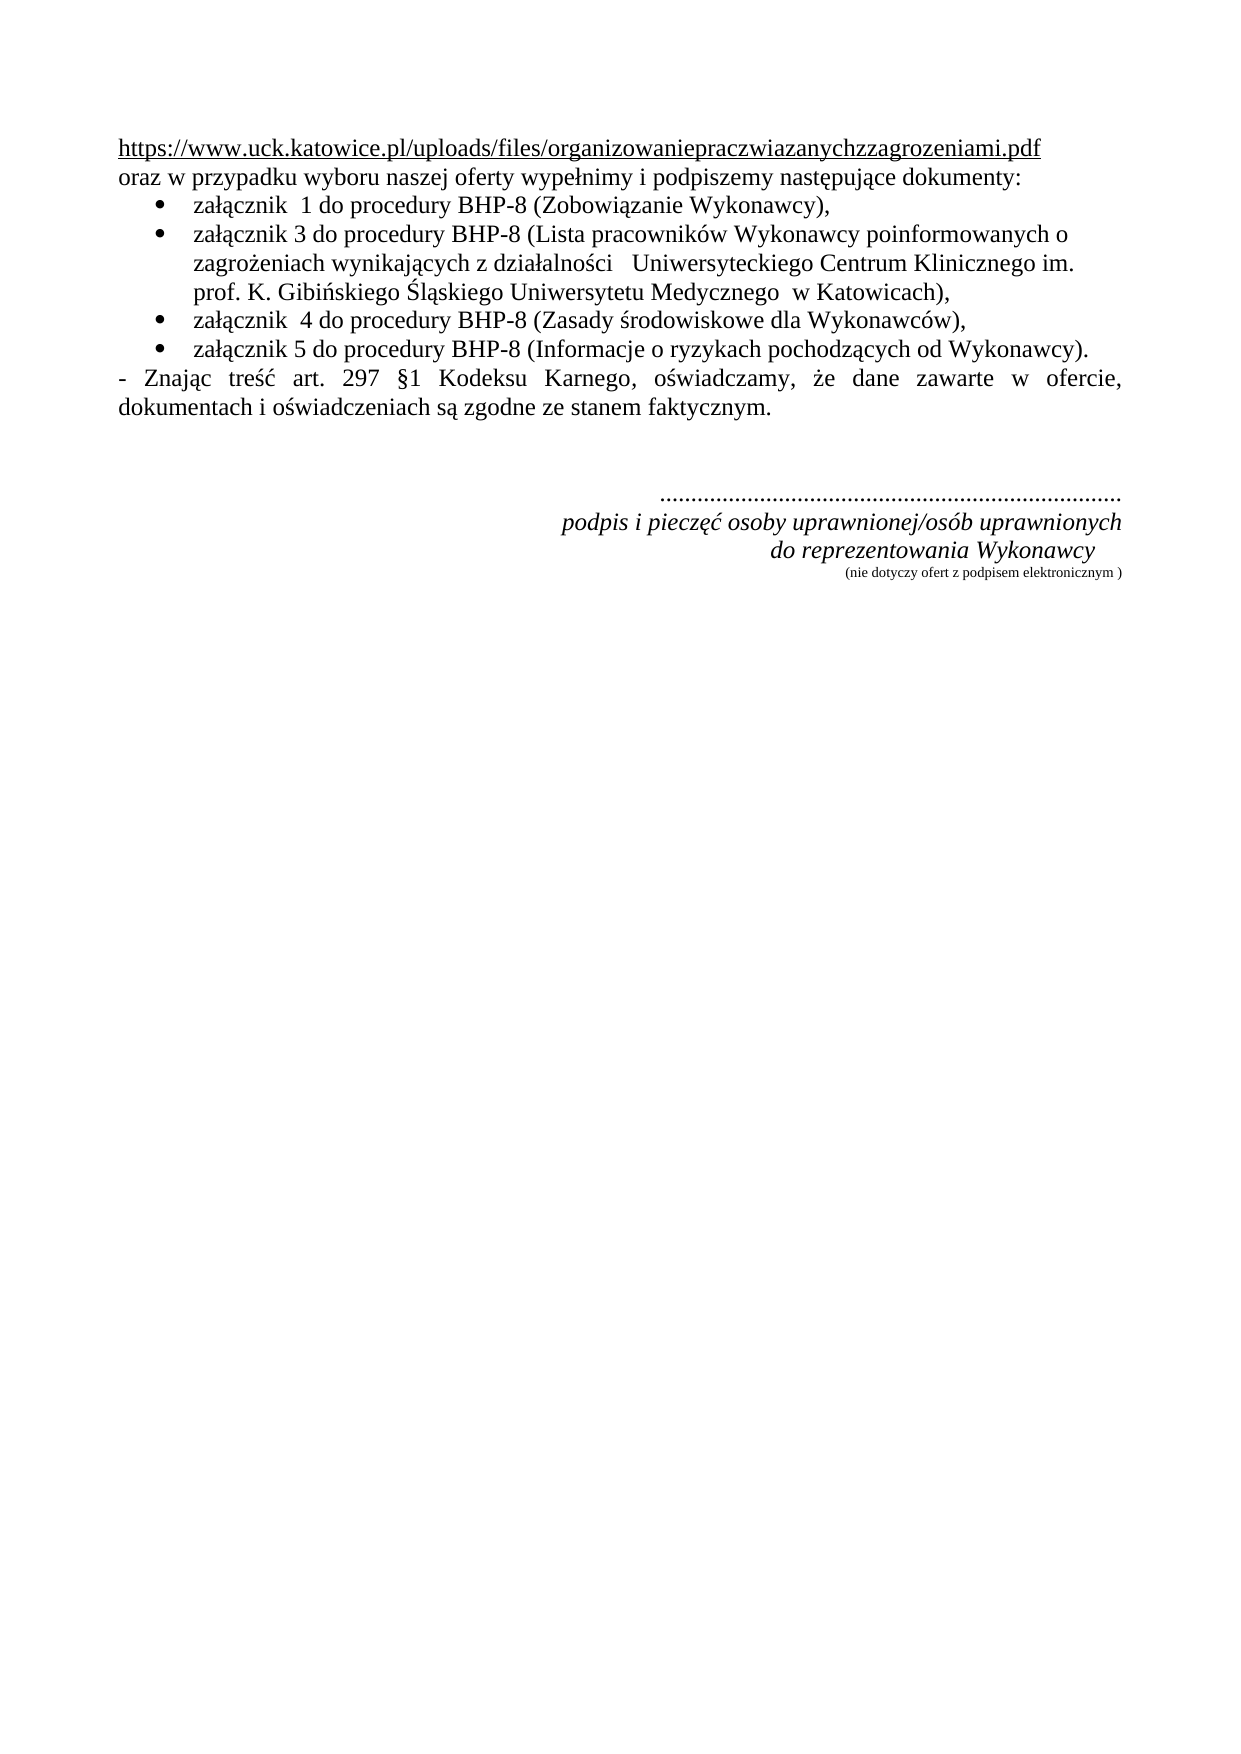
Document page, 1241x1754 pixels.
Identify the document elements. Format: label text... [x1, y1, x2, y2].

text do reprezentowania Wykonawcy [118, 535, 1122, 564]
text - Znając treść art. 297 §1 Kodeksu Karnego, oświadczamy, że dane zawarte w ofercie, dokumentach i oświadczeniach są zgodne ze stanem faktycznym. [118, 363, 1122, 420]
list załącznik 4 do procedury BHP-8 (Zasady środowiskowe dla Wykonawców), [156, 305, 1122, 334]
list załącznik 5 do procedury BHP-8 (Informacje o ryzykach pochodzących od Wykonawcy). [156, 334, 1122, 363]
text (nie dotyczy ofert z podpisem elektronicznym ) [118, 564, 1122, 581]
text .......................................................................... [118, 478, 1122, 507]
text podpis i pieczęć osoby uprawnionej/osób uprawnionych [118, 507, 1122, 535]
list załącznik 3 do procedury BHP-8 (Lista pracowników Wykonawcy poinformowanych o zagrożeniach wynikających z działalności Uniwersyteckiego Centrum Klinicznego im. prof. K. Gibińskiego Śląskiego Uniwersytetu Medycznego w Katowicach), [156, 219, 1122, 305]
list załącznik 1 do procedury BHP-8 (Zobowiązanie Wykonawcy), [156, 190, 1122, 219]
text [118, 133, 1122, 190]
